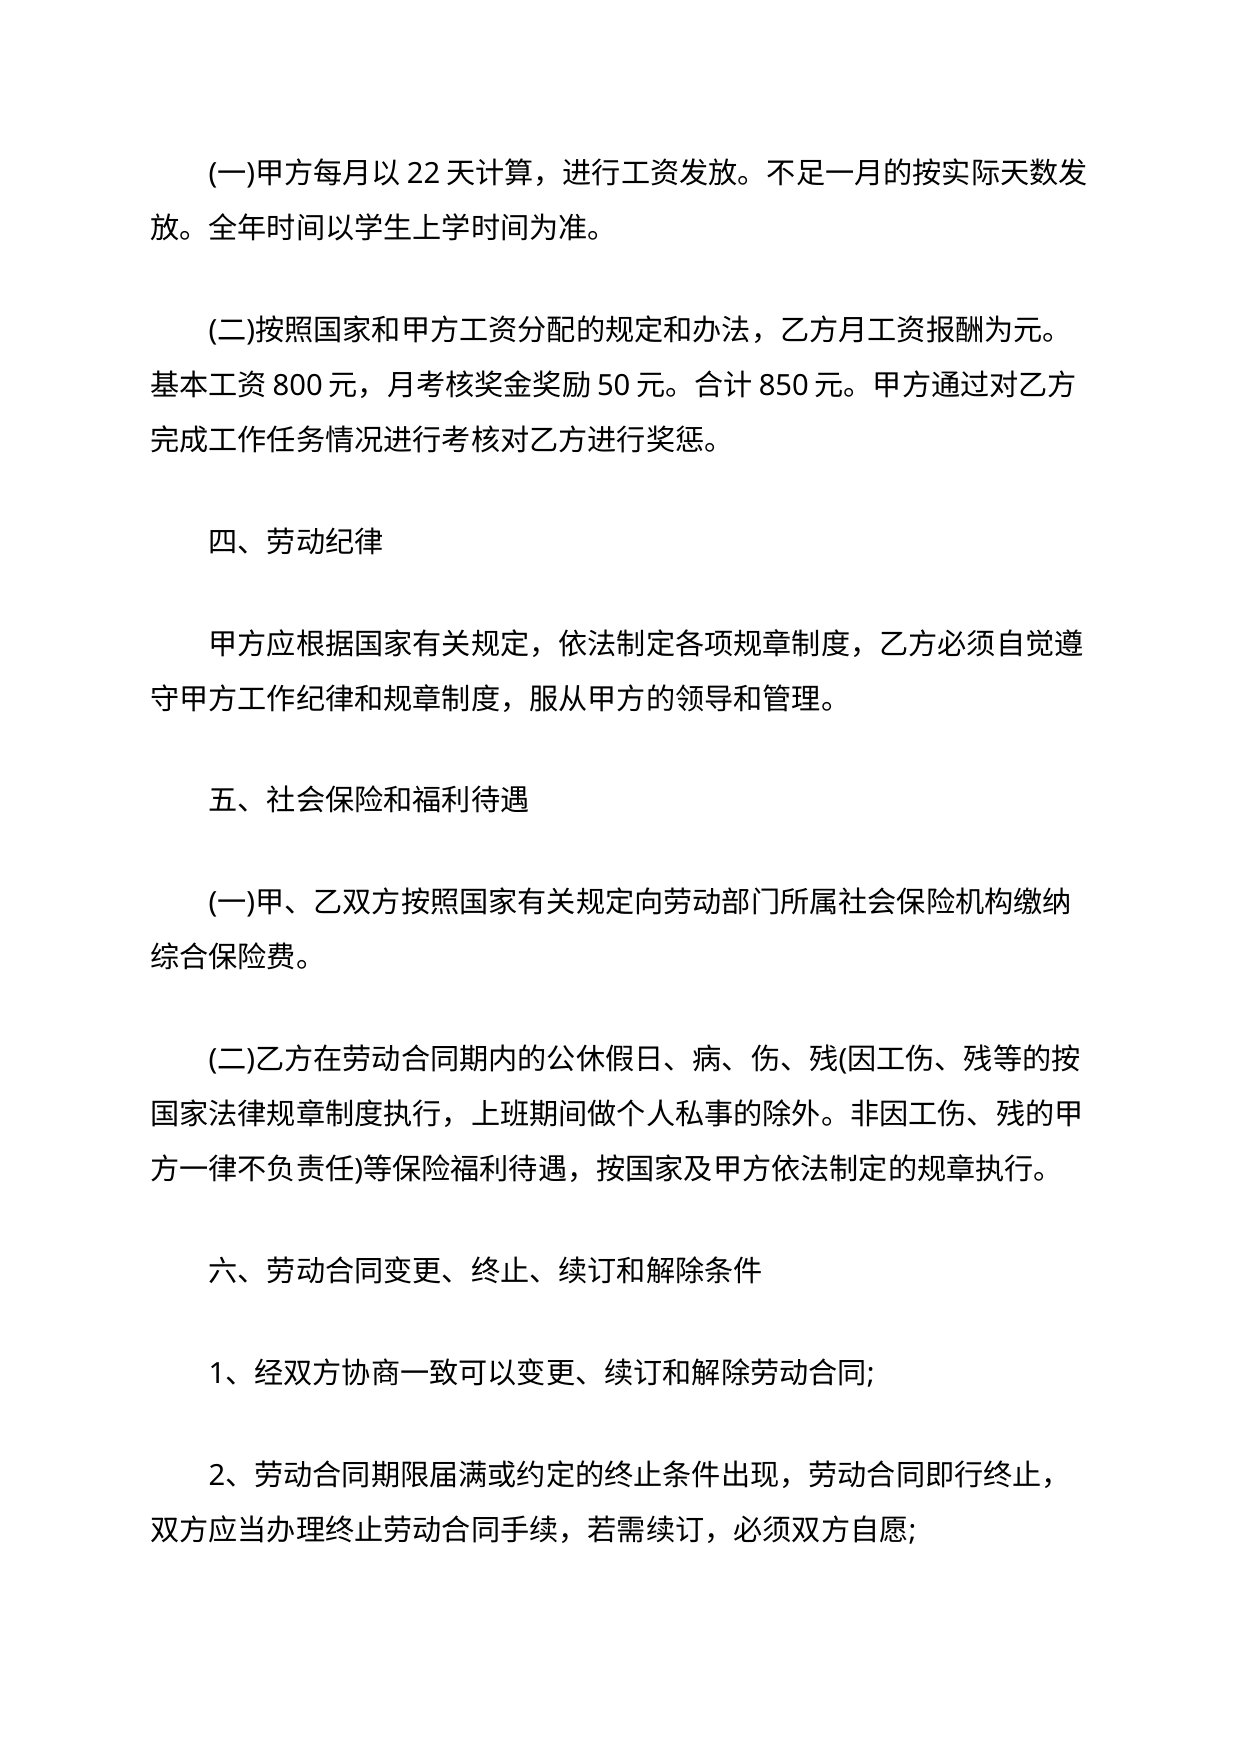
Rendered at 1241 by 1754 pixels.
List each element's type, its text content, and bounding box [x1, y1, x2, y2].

text (二)按照国家和甲方工资分配的规定和办法，乙方月工资报酬为元。基本工资800元，月考核奖金奖励50元。合计850元。甲方通过对乙方完成工作任务情况进行考核对乙方进行奖惩。 [150, 307, 1090, 459]
text (二)乙方在劳动合同期内的公休假日、病、伤、残(因工伤、残等的按国家法律规章制度执行，上班期间做个人私事的除外。非因工伤、残的甲方一律不负责任)等保险福利待遇，按国家及甲方依法制定的规章执行。 [150, 1036, 1090, 1188]
text 六、劳动合同变更、终止、续订和解除条件 [150, 1247, 1090, 1290]
text 1、经双方协商一致可以变更、续订和解除劳动合同; [150, 1349, 1090, 1392]
text 2、劳动合同期限届满或约定的终止条件出现，劳动合同即行终止，双方应当办理终止劳动合同手续，若需续订，必须双方自愿; [150, 1451, 1090, 1548]
text 甲方应根据国家有关规定，依法制定各项规章制度，乙方必须自觉遵守甲方工作纪律和规章制度，服从甲方的领导和管理。 [150, 620, 1090, 717]
text (一)甲方每月以22天计算，进行工资发放。不足一月的按实际天数发放。全年时间以学生上学时间为准。 [150, 150, 1090, 247]
text (一)甲、乙双方按照国家有关规定向劳动部门所属社会保险机构缴纳综合保险费。 [150, 879, 1090, 976]
text 四、劳动纪律 [150, 518, 1090, 561]
text 五、社会保险和福利待遇 [150, 777, 1090, 819]
